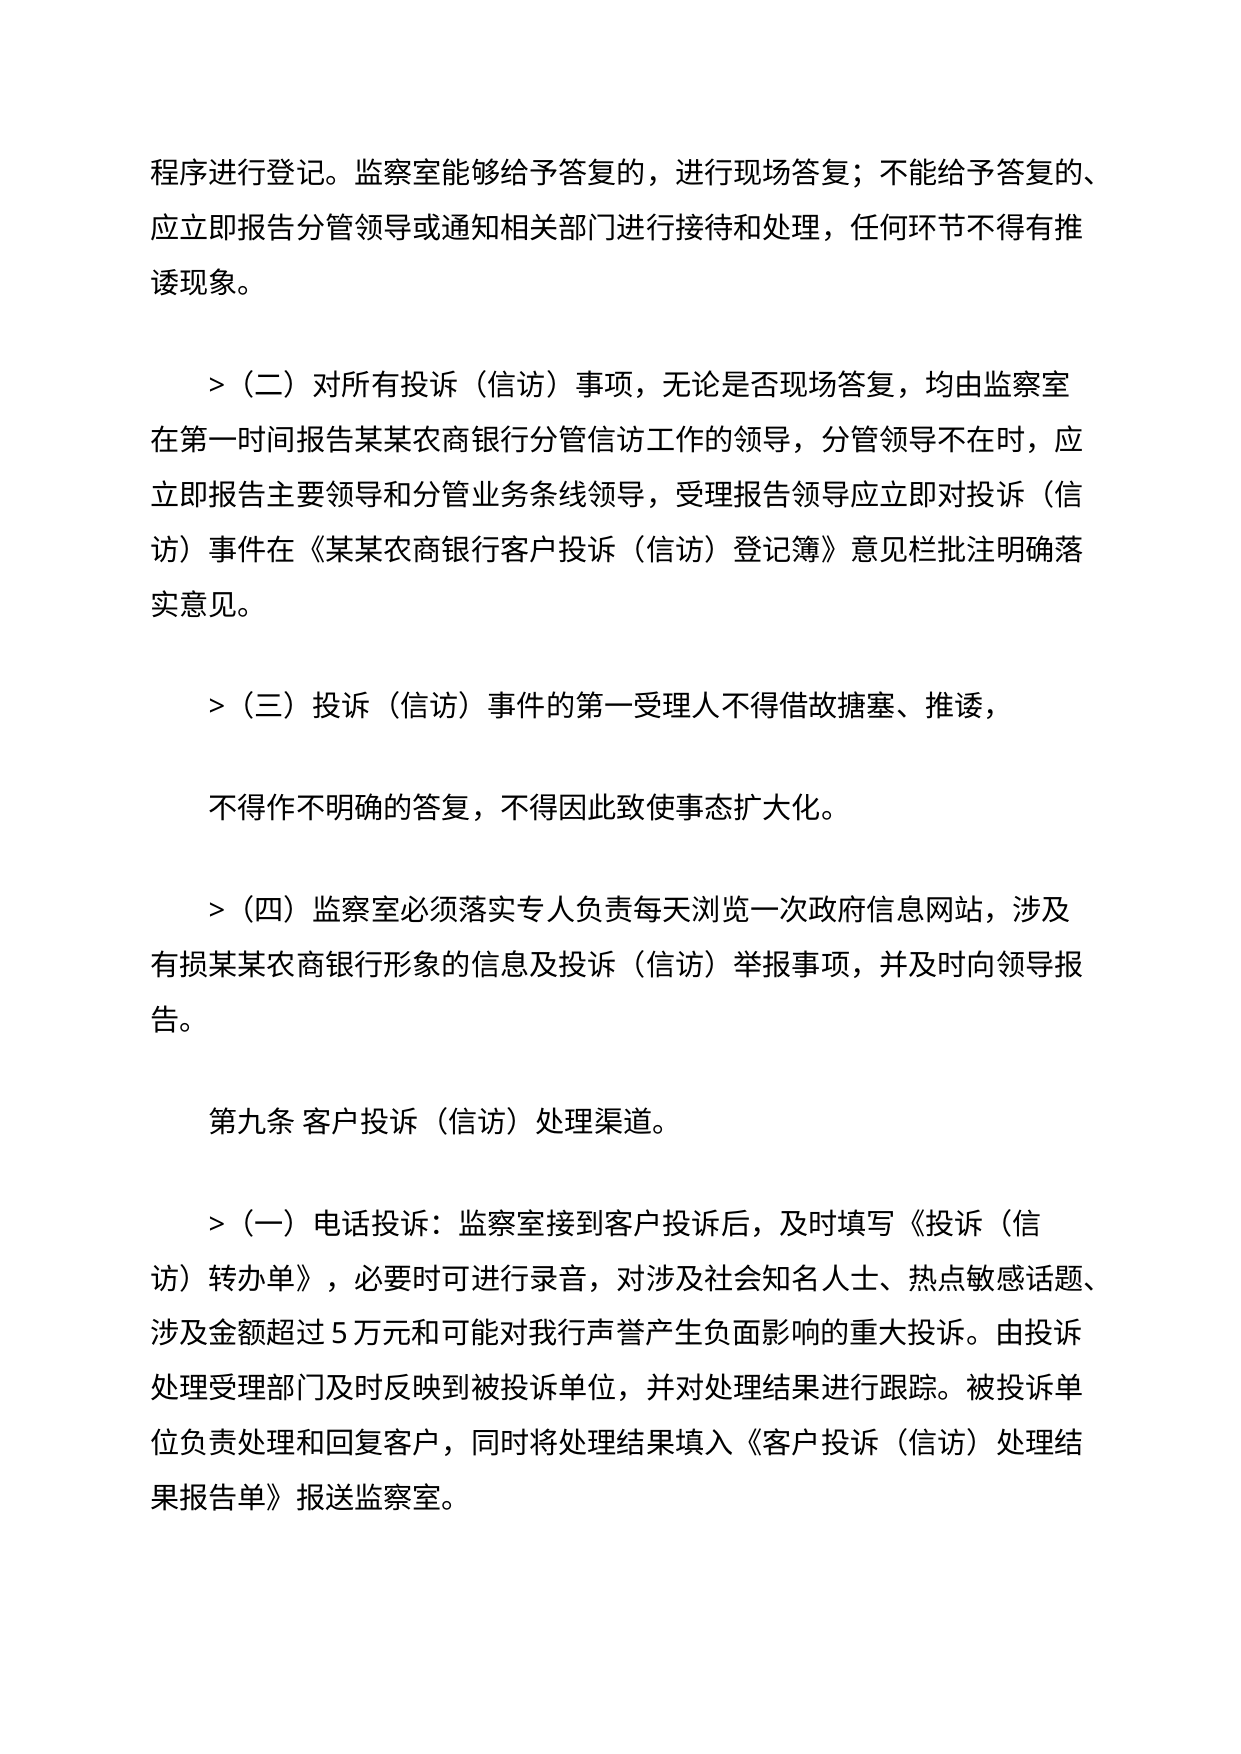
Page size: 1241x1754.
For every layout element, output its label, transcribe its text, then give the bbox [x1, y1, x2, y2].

text >（一）电话投诉：监察室接到客户投诉后，及时填写《投诉（信访）转办单》，必要时可进行录音，对涉及社会知名人士、热点敏感话题、涉及金额超过5万元和可能对我行声誉产生负面影响的重大投诉。由投诉处理受理部门及时反映到被投诉单位，并对处理结果进行跟踪。被投诉单位负责处理和回复客户，同时将处理结果填入《客户投诉（信访）处理结果报告单》报送监察室。 [150, 1200, 1090, 1517]
text >（二）对所有投诉（信访）事项，无论是否现场答复，均由监察室在第一时间报告某某农商银行分管信访工作的领导，分管领导不在时，应立即报告主要领导和分管业务条线领导，受理报告领导应立即对投诉（信访）事件在《某某农商银行客户投诉（信访）登记簿》意见栏批注明确落实意见。 [150, 362, 1090, 623]
text 不得作不明确的答复，不得因此致使事态扩大化。 [150, 785, 1090, 827]
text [150, 150, 1090, 302]
text >（三）投诉（信访）事件的第一受理人不得借故搪塞、推诿， [150, 683, 1090, 725]
text >（四）监察室必须落实专人负责每天浏览一次政府信息网站，涉及有损某某农商银行形象的信息及投诉（信访）举报事项，并及时向领导报告。 [150, 887, 1090, 1039]
text 第九条 客户投诉（信访）处理渠道。 [150, 1098, 1090, 1141]
